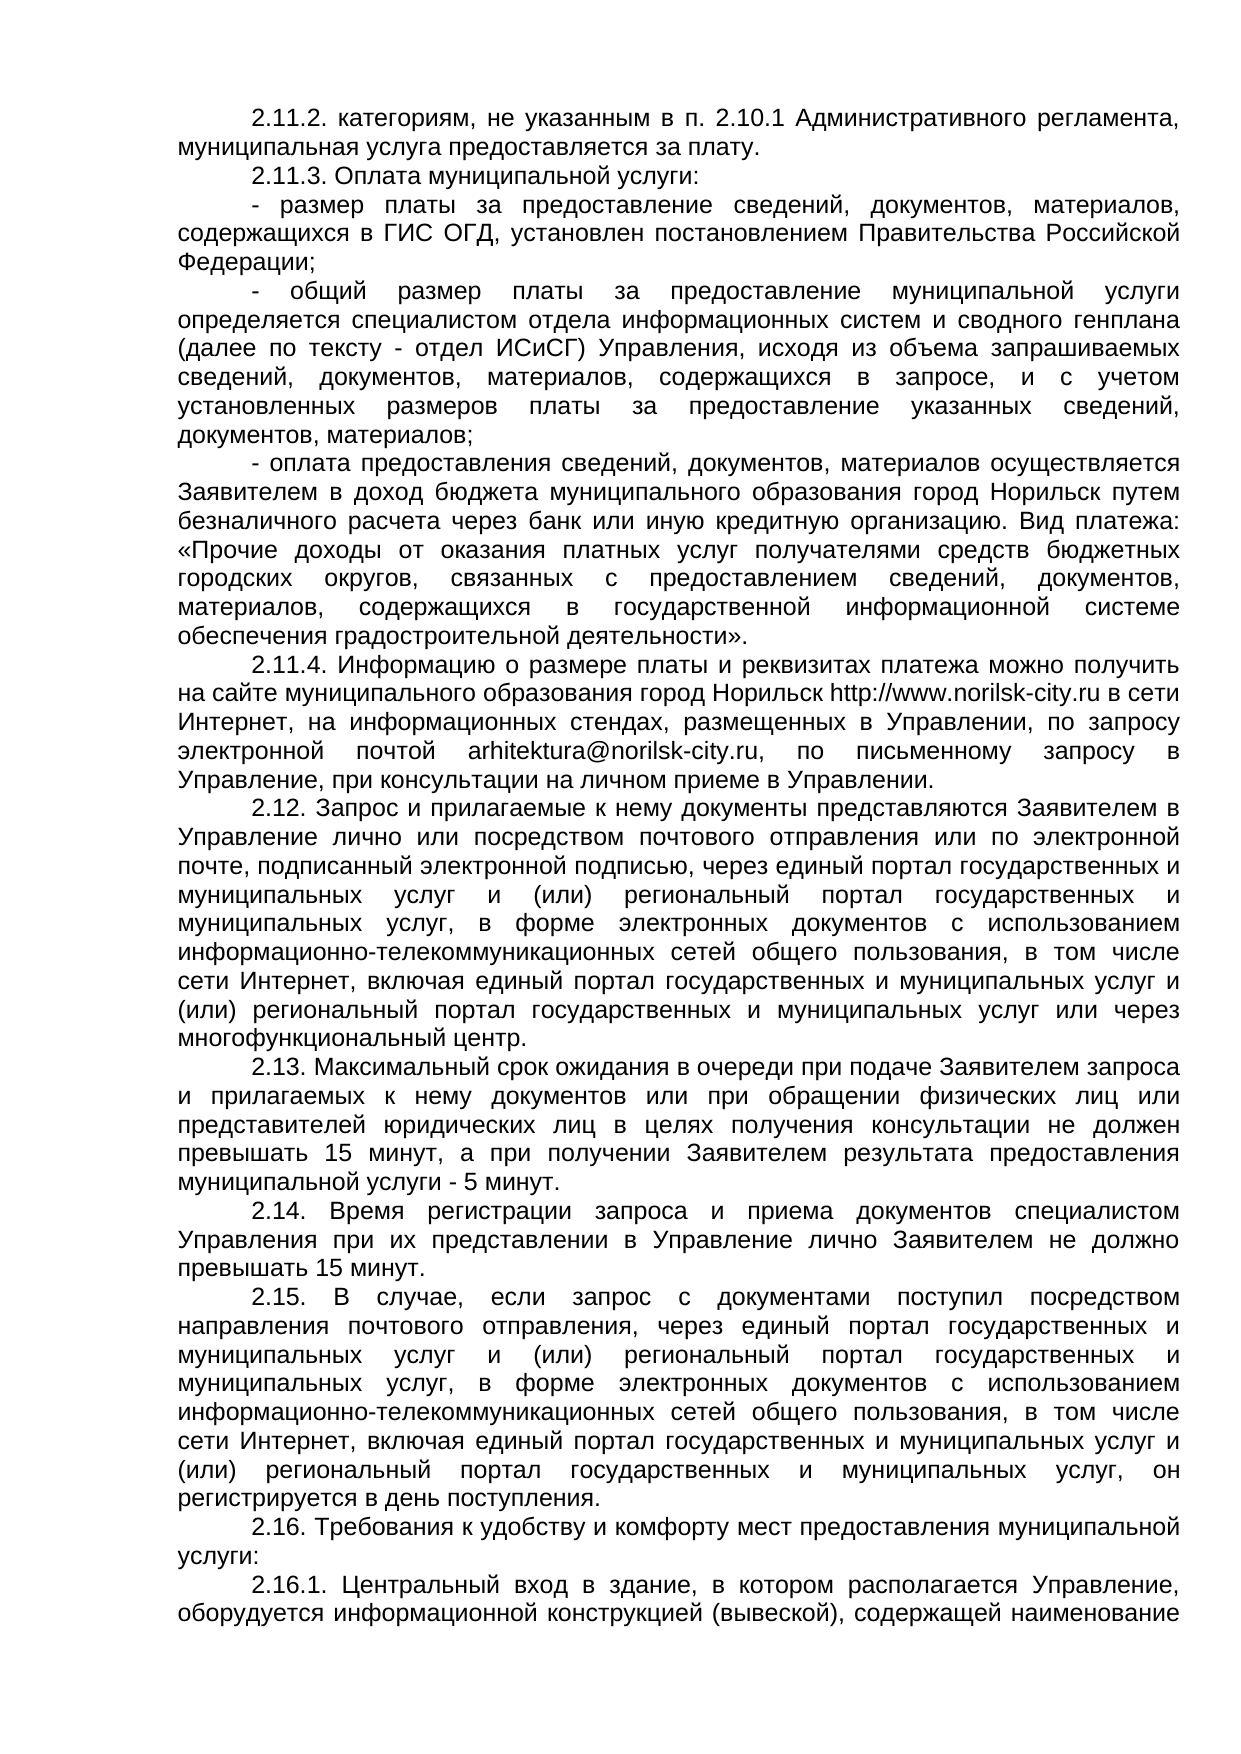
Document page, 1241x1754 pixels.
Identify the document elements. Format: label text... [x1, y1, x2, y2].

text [177, 1569, 1181, 1627]
text 2.16. Требования к удобству и комфорту мест предоставления муниципальной услуги: [177, 1512, 1181, 1569]
text 2.12. Запрос и прилагаемые к нему документы представляются Заявителем в Управление лично или посредством почтового отправления или по электронной почте, подписанный электронной подписью, через единый портал государственных и муниципальных услуг и (или) региональный портал государственных и муниципальных услуг, в форме электронных документов с использованием информационно-телекоммуникационных сетей общего пользования, в том числе сети Интернет, включая единый портал государственных и муниципальных услуг и (или) региональный портал государственных и муниципальных услуг или через многофункциональный центр. [177, 793, 1181, 1052]
text 2.15. В случае, если запрос с документами поступил посредством направления почтового отправления, через единый портал государственных и муниципальных услуг и (или) региональный портал государственных и муниципальных услуг, в форме электронных документов с использованием информационно-телекоммуникационных сетей общего пользования, в том числе сети Интернет, включая единый портал государственных и муниципальных услуг и (или) региональный портал государственных и муниципальных услуг, он регистрируется в день поступления. [177, 1282, 1181, 1512]
text 2.11.3. Оплата муниципальной услуги: [177, 161, 1181, 189]
text 2.14. Время регистрации запроса и приема документов специалистом Управления при их представлении в Управление лично Заявителем не должно превышать 15 минут. [177, 1196, 1181, 1282]
text - оплата предоставления сведений, документов, материалов осуществляется Заявителем в доход бюджета муниципального образования город Норильск путем безналичного расчета через банк или иную кредитную организацию. Вид платежа: «Прочие доходы от оказания платных услуг получателями средств бюджетных городских округов, связанных с предоставлением сведений, документов, материалов, содержащихся в государственной информационной системе обеспечения градостроительной деятельности». [177, 448, 1181, 649]
text 2.11.4. Информацию о размере платы и реквизитах платежа можно получить на сайте муниципального образования город Норильск http://www.norilsk-city.ru в сети Интернет, на информационных стендах, размещенных в Управлении, по запросу электронной почтой arhitektura@norilsk-city.ru, по письменному запросу в Управление, при консультации на личном приеме в Управлении. [177, 649, 1181, 793]
text - размер платы за предоставление сведений, документов, материалов, содержащихся в ГИС ОГД, установлен постановлением Правительства Российской Федерации; [177, 189, 1181, 276]
text 2.11.2. категориям, не указанным в п. 2.10.1 Административного регламента, муниципальная услуга предоставляется за плату. [177, 103, 1181, 161]
text - общий размер платы за предоставление муниципальной услуги определяется специалистом отдела информационных систем и сводного генплана (далее по тексту - отдел ИСиСГ) Управления, исходя из объема запрашиваемых сведений, документов, материалов, содержащихся в запросе, и с учетом установленных размеров платы за предоставление указанных сведений, документов, материалов; [177, 276, 1181, 448]
text 2.13. Максимальный срок ожидания в очереди при подаче Заявителем запроса и прилагаемых к нему документов или при обращении физических лиц или представителей юридических лиц в целях получения консультации не должен превышать 15 минут, а при получении Заявителем результата предоставления муниципальной услуги - 5 минут. [177, 1052, 1181, 1196]
